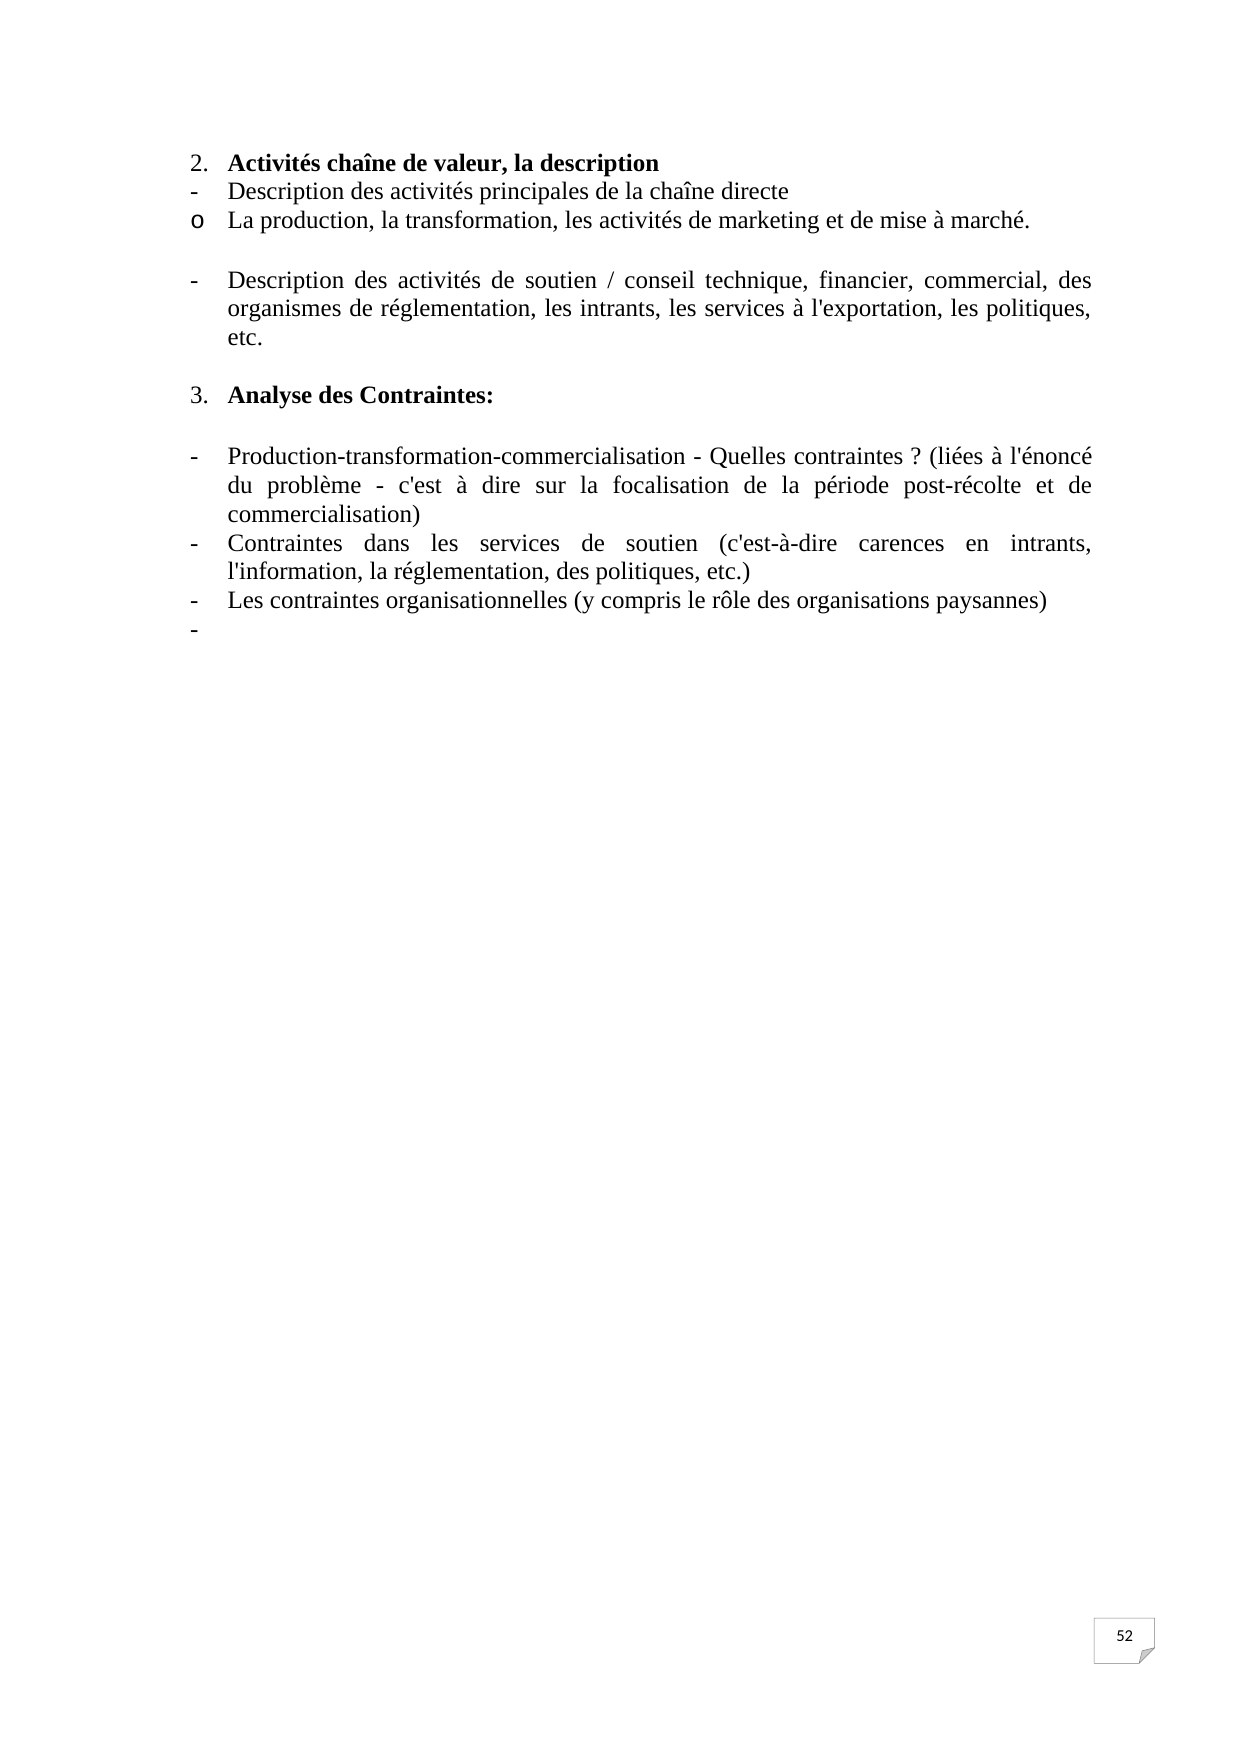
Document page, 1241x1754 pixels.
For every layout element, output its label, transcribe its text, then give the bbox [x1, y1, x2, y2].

list Description des activités principales de la chaîne directe [190, 176, 1093, 205]
list Description des activités de soutien / conseil technique, financier, commercial, des organismes de réglementation, les intrants, les services à l'exportation, les politiques, etc. [190, 265, 1093, 351]
list Contraintes dans les services de soutien (c'est-à-dire carences en intrants, l'information, la réglementation, des politiques, etc.) [190, 528, 1093, 585]
list Activités chaîne de valeur, la description [190, 148, 1093, 176]
list Les contraintes organisationnelles (y compris le rôle des organisations paysannes) [190, 585, 1093, 614]
list La production, la transformation, les activités de marketing et de mise à marché. [190, 205, 1093, 236]
list Production-transformation-commercialisation - Quelles contraintes ? (liées à l'énoncé du problème - c'est à dire sur la focalisation de la période post-récolte et de commercialisation) [190, 441, 1093, 528]
list Analyse des Contraintes: [190, 380, 1093, 408]
